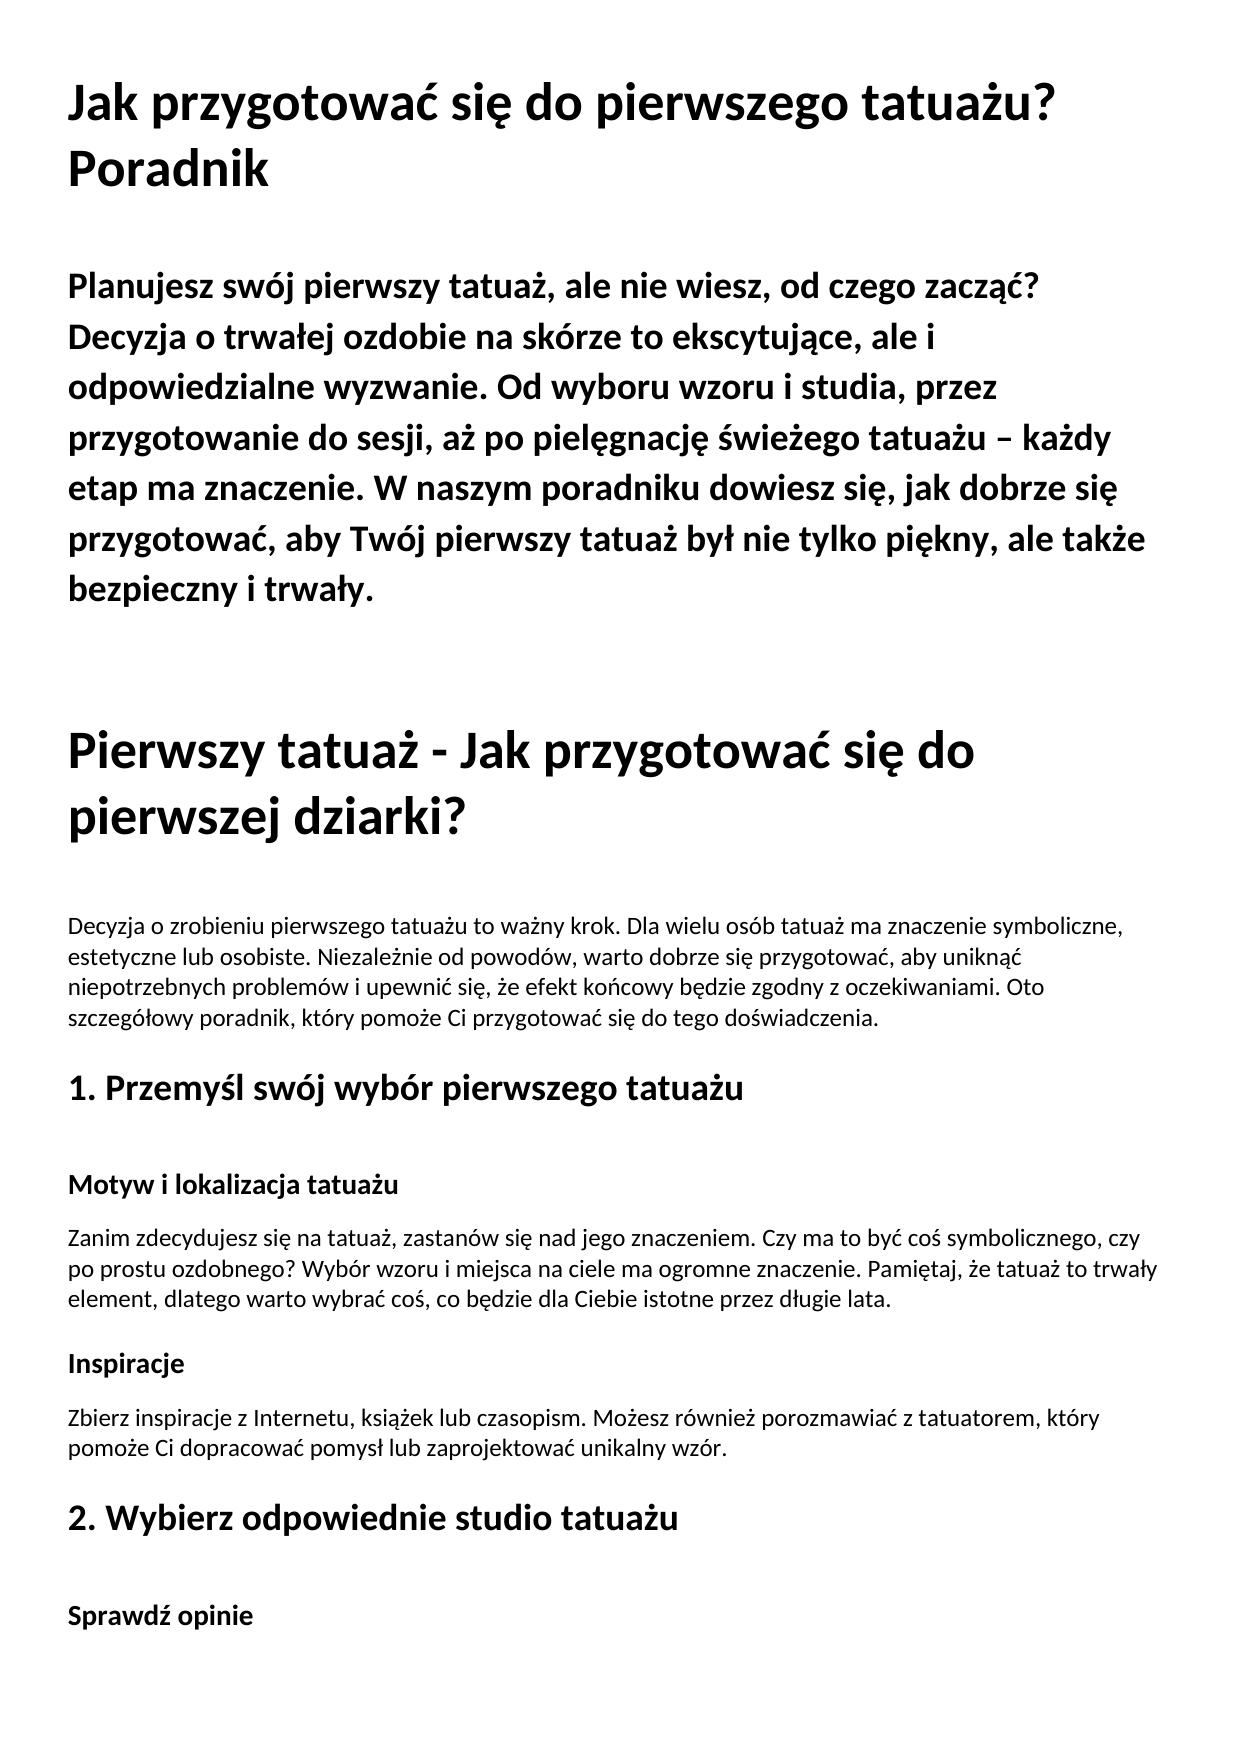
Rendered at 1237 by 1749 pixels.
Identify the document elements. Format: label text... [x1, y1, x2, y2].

text Motyw i lokalizacja tatuażu [68, 1166, 1169, 1202]
text Zanim zdecydujesz się na tatuaż, zastanów się nad jego znaczeniem. Czy ma to być coś symbolicznego, czy po prostu ozdobnego? Wybór wzoru i miejsca na ciele ma ogromne znaczenie. Pamiętaj, że tatuaż to trwały element, dlatego warto wybrać coś, co będzie dla Ciebie istotne przez długie lata. [68, 1222, 1169, 1314]
text 2. Wybierz odpowiednie studio tatuażu [68, 1494, 1169, 1540]
text Jak przygotować się do pierwszego tatuażu? Poradnik [68, 68, 1169, 200]
text Decyzja o zrobieniu pierwszego tatuażu to ważny krok. Dla wielu osób tatuaż ma znaczenie symboliczne, estetyczne lub osobiste. Niezależnie od powodów, warto dobrze się przygotować, aby uniknąć niepotrzebnych problemów i upewnić się, że efekt końcowy będzie zgodny z oczekiwaniami. Oto szczegółowy poradnik, który pomoże Ci przygotować się do tego doświadczenia. [68, 910, 1169, 1032]
text Zbierz inspiracje z Internetu, książek lub czasopism. Możesz również porozmawiać z tatuatorem, który pomoże Ci dopracować pomysł lub zaprojektować unikalny wzór. [68, 1402, 1169, 1463]
text Inspiracje [68, 1345, 1169, 1381]
text 1. Przemyśl swój wybór pierwszego tatuażu [68, 1063, 1169, 1109]
text Sprawdź opinie [68, 1597, 1169, 1632]
text Planujesz swój pierwszy tatuaż, ale nie wiesz, od czego zacząć? Decyzja o trwałej ozdobie na skórze to ekscytujące, ale i odpowiedzialne wyzwanie. Od wyboru wzoru i studia, przez przygotowanie do sesji, aż po pielęgnację świeżego tatuażu – każdy etap ma znaczenie. W naszym poradniku dowiesz się, jak dobrze się przygotować, aby Twój pierwszy tatuaż był nie tylko piękny, ale także bezpieczny i trwały. [68, 262, 1169, 611]
text Pierwszy tatuaż - Jak przygotować się do pierwszej dziarki? [68, 715, 1169, 848]
